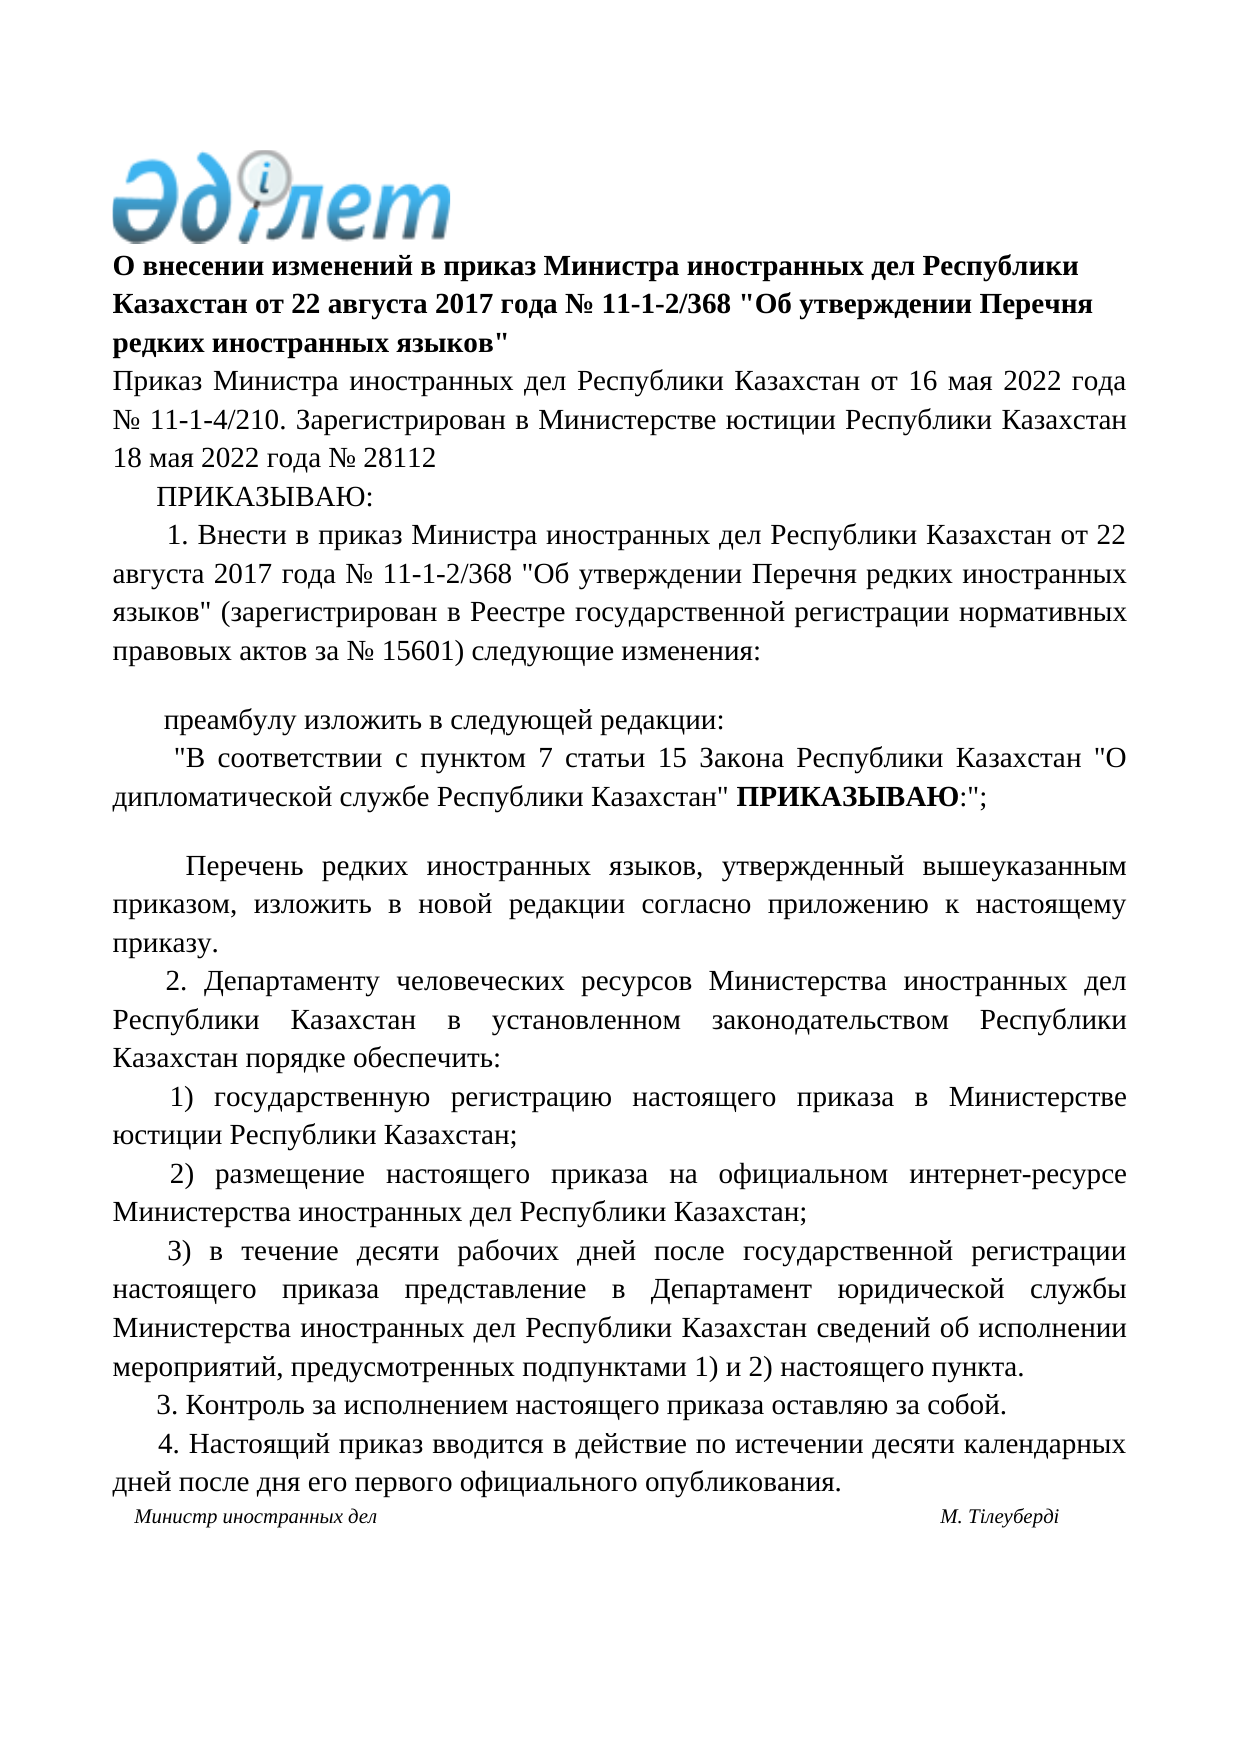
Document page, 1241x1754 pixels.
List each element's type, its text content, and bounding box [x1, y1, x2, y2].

text 1) государственную регистрацию настоящего приказа в Министерстве юстиции Республики Казахстан; [112, 1079, 1128, 1151]
text 2. Департаменту человеческих ресурсов Министерства иностранных дел Республики Казахстан в установленном законодательством Республики Казахстан порядке обеспечить: [112, 963, 1128, 1074]
text ПРИКАЗЫВАЮ: [112, 479, 1128, 512]
table_header Министр иностранных дел Республики Казахстан [101, 1503, 939, 1596]
text 4. Настоящий приказ вводится в действие по истечении десяти календарных дней после дня его первого официального опубликования. [112, 1426, 1128, 1498]
text преамбулу изложить в следующей редакции: [112, 702, 1128, 735]
text 3. Контроль за исполнением настоящего приказа оставляю за собой. [112, 1387, 1128, 1421]
text Перечень редких иностранных языков, утвержденный вышеуказанным приказом, изложить в новой редакции согласно приложению к настоящему приказу. [112, 848, 1128, 958]
text О внесении изменений в приказ Министра иностранных дел Республики Казахстан от 22 августа 2017 года № 11-1-2/368 "Об утверждении Перечня редких иностранных языков" [112, 248, 1128, 358]
table_header М. Тілеуберді [939, 1503, 1240, 1596]
picture [112, 150, 451, 244]
text Приказ Министра иностранных дел Республики Казахстан от 16 мая 2022 года № 11-1-4/210. Зарегистрирован в Министерстве юстиции Республики Казахстан 18 мая 2022 года № 28112 [112, 363, 1128, 474]
text "В соответствии с пунктом 7 статьи 15 Закона Республики Казахстан "О дипломатической службе Республики Казахстан" ПРИКАЗЫВАЮ:"; [112, 740, 1128, 812]
text 2) размещение настоящего приказа на официальном интернет-ресурсе Министерства иностранных дел Республики Казахстан; [112, 1156, 1128, 1228]
text 1. Внести в приказ Министра иностранных дел Республики Казахстан от 22 августа 2017 года № 11-1-2/368 "Об утверждении Перечня редких иностранных языков" (зарегистрирован в Реестре государственной регистрации нормативных правовых актов за № 15601) следующие изменения: [112, 517, 1128, 667]
